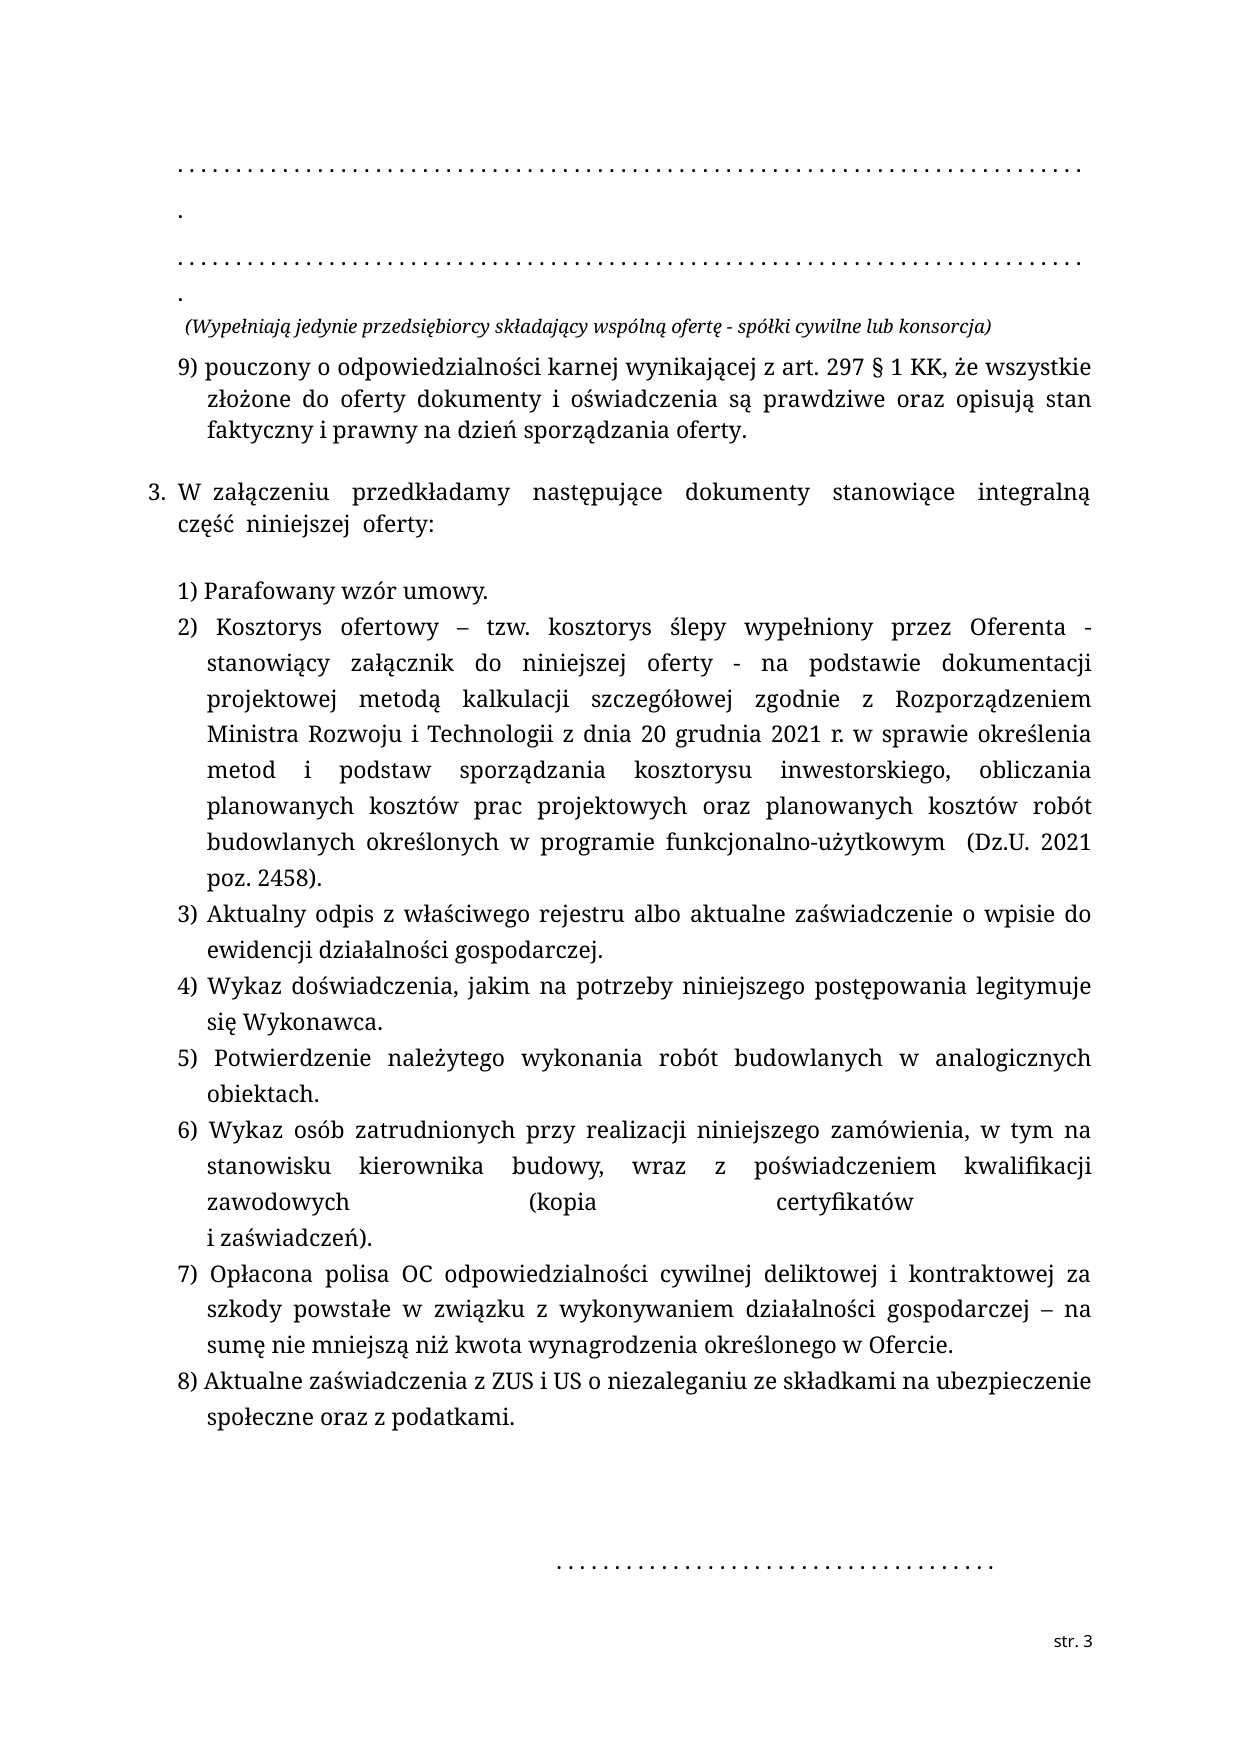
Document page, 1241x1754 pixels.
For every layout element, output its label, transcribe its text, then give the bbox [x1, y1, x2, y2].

text 5) Potwierdzenie należytego wykonania robót budowlanych w analogicznych obiektach. [177, 1042, 1093, 1109]
text 8) Aktualne zaświadczenia z ZUS i US o niezaleganiu ze składkami na ubezpieczenie społeczne oraz z podatkami. [177, 1365, 1093, 1432]
text (Wypełniają jedynie przedsiębiorcy składający wspólną ofertę - spółki cywilne lub konsorcja) [185, 313, 1093, 339]
text 3. W załączeniu przedkładamy następujące dokumenty stanowiące integralną część niniejszej oferty: [148, 476, 1093, 539]
text 6) Wykaz osób zatrudnionych przy realizacji niniejszego zamówienia, w tym na stanowisku kierownika budowy, wraz z poświadczeniem kwalifikacji zawodowych (kopia certyfikatów i zaświadczeń). [177, 1114, 1093, 1253]
text 4) Wykaz doświadczenia, jakim na potrzeby niniejszego postępowania legitymuje się Wykonawca. [177, 970, 1093, 1037]
text 3) Aktualny odpis z właściwego rejestru albo aktualne zaświadczenie o wpisie do ewidencji działalności gospodarczej. [177, 898, 1093, 965]
text . . . . . . . . . . . . . . . . . . . . . . . . . . . . . . . . . . . . . . [458, 1545, 1093, 1576]
text 1) Parafowany wzór umowy. [177, 575, 1093, 606]
text 2) Kosztorys ofertowy – tzw. kosztorys ślepy wypełniony przez Oferenta - stanowiący załącznik do niniejszej oferty - na podstawie dokumentacji projektowej metodą kalkulacji szczegółowej zgodnie z Rozporządzeniem Ministra Rozwoju i Technologii z dnia 20 grudnia 2021 r. w sprawie określenia metod i podstaw sporządzania kosztorysu inwestorskiego, obliczania planowanych kosztów prac projektowych oraz planowanych kosztów robót budowlanych określonych w programie funkcjonalno-użytkowym (Dz.U. 2021 poz. 2458). [177, 611, 1093, 893]
text 7) Opłacona polisa OC odpowiedzialności cywilnej deliktowej i kontraktowej za szkody powstałe w związku z wykonywaniem działalności gospodarczej – na sumę nie mniejszą niż kwota wynagrodzenia określonego w Ofercie. [177, 1257, 1093, 1361]
text 9) pouczony o odpowiedzialności karnej wynikającej z art. 297 § 1 KK, że wszystkie złożone do oferty dokumenty i oświadczenia są prawdziwe oraz opisują stan faktyczny i prawny na dzień sporządzania oferty. [177, 351, 1093, 445]
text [177, 148, 1093, 226]
